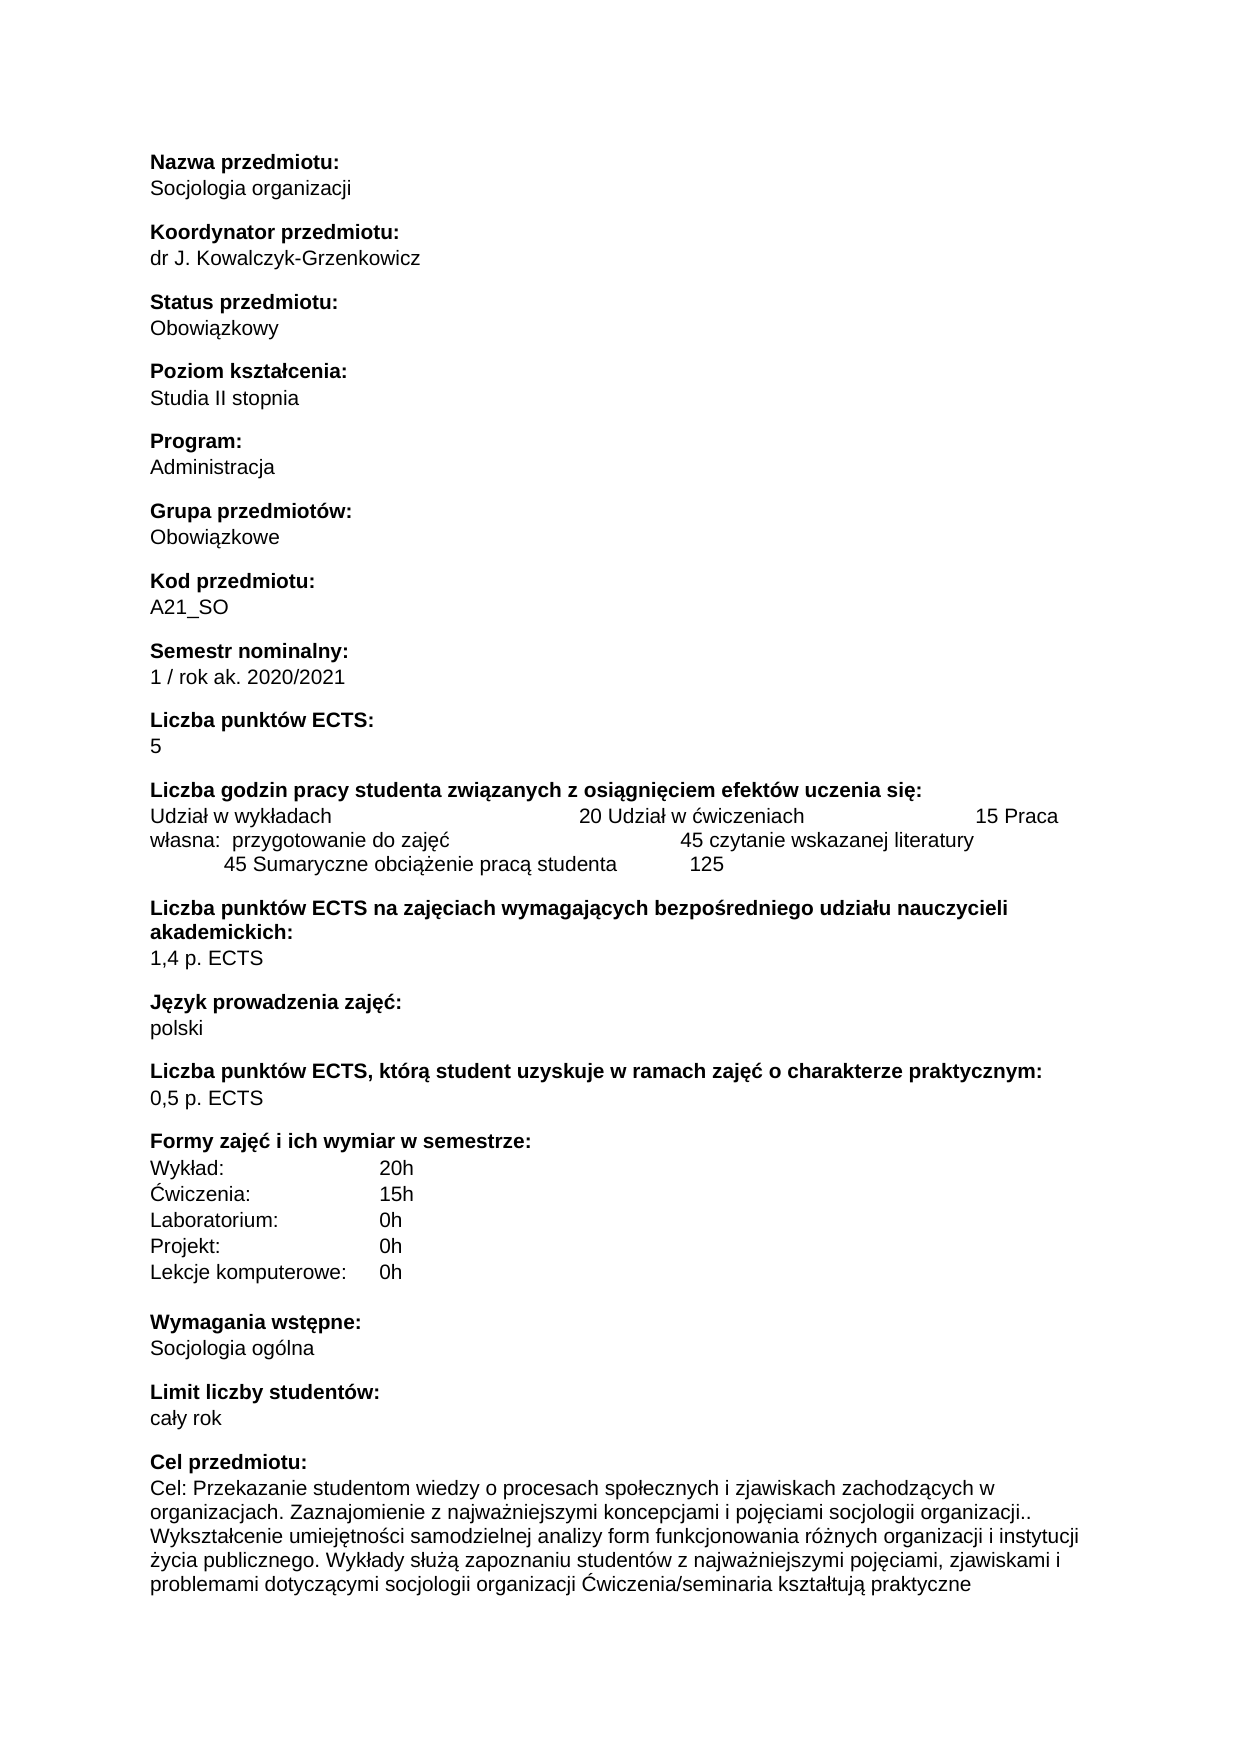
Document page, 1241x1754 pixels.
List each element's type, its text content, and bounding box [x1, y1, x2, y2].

text Liczba godzin pracy studenta związanych z osiągnięciem efektów uczenia się: [150, 778, 1090, 802]
text Liczba punktów ECTS, którą student uzyskuje w ramach zajęć o charakterze praktycznym: [150, 1059, 1090, 1083]
text Kod przedmiotu: [150, 569, 1090, 593]
text Program: [150, 429, 1090, 453]
table_header 20h [369, 1156, 597, 1180]
text Formy zajęć i ich wymiar w semestrze: [150, 1129, 1090, 1153]
text Liczba punktów ECTS: [150, 708, 1090, 732]
text dr J. Kowalczyk-Grzenkowicz [150, 246, 1090, 270]
table_cell 0h [369, 1258, 597, 1284]
text Cel przedmiotu: [150, 1449, 1090, 1473]
text Status przedmiotu: [150, 289, 1090, 313]
text Język prowadzenia zajęć: [150, 989, 1090, 1013]
text Grupa przedmiotów: [150, 499, 1090, 523]
text Udział w wykładach 20 Udział w ćwiczeniach 15 Praca własna: przygotowanie do zajęć 45 czytanie wskazanej literatury 45 Sumaryczne obciążenie pracą studenta 125 [150, 804, 1090, 876]
text Nazwa przedmiotu: [150, 150, 1090, 174]
table_cell Lekcje komputerowe: [140, 1260, 367, 1284]
table_cell 0h [369, 1206, 597, 1232]
text Socjologia organizacji [150, 176, 1090, 200]
text Wymagania wstępne: [150, 1310, 1090, 1334]
text polski [150, 1016, 1090, 1039]
text Obowiązkowy [150, 316, 1090, 339]
table_cell Ćwiczenia: [140, 1182, 367, 1206]
text Obowiązkowe [150, 525, 1090, 549]
table_header Wykład: [140, 1156, 367, 1180]
text 1 / rok ak. 2020/2021 [150, 664, 1090, 688]
text Semestr nominalny: [150, 638, 1090, 662]
table_cell 15h [369, 1180, 597, 1206]
text Liczba punktów ECTS na zajęciach wymagających bezpośredniego udziału nauczycieli akademickich: [150, 896, 1090, 944]
text Koordynator przedmiotu: [150, 220, 1090, 244]
text cały rok [150, 1406, 1090, 1430]
text Studia II stopnia [150, 385, 1090, 409]
table_cell Projekt: [140, 1234, 367, 1258]
text Socjologia ogólna [150, 1336, 1090, 1360]
text 5 [150, 734, 1090, 758]
text 1,4 p. ECTS [150, 946, 1090, 970]
table_cell Laboratorium: [140, 1208, 367, 1232]
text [150, 1476, 1090, 1595]
text Administracja [150, 455, 1090, 479]
text 0,5 p. ECTS [150, 1085, 1090, 1109]
text A21_SO [150, 595, 1090, 619]
text Poziom kształcenia: [150, 359, 1090, 383]
table_cell 0h [369, 1232, 597, 1258]
text Limit liczby studentów: [150, 1380, 1090, 1404]
